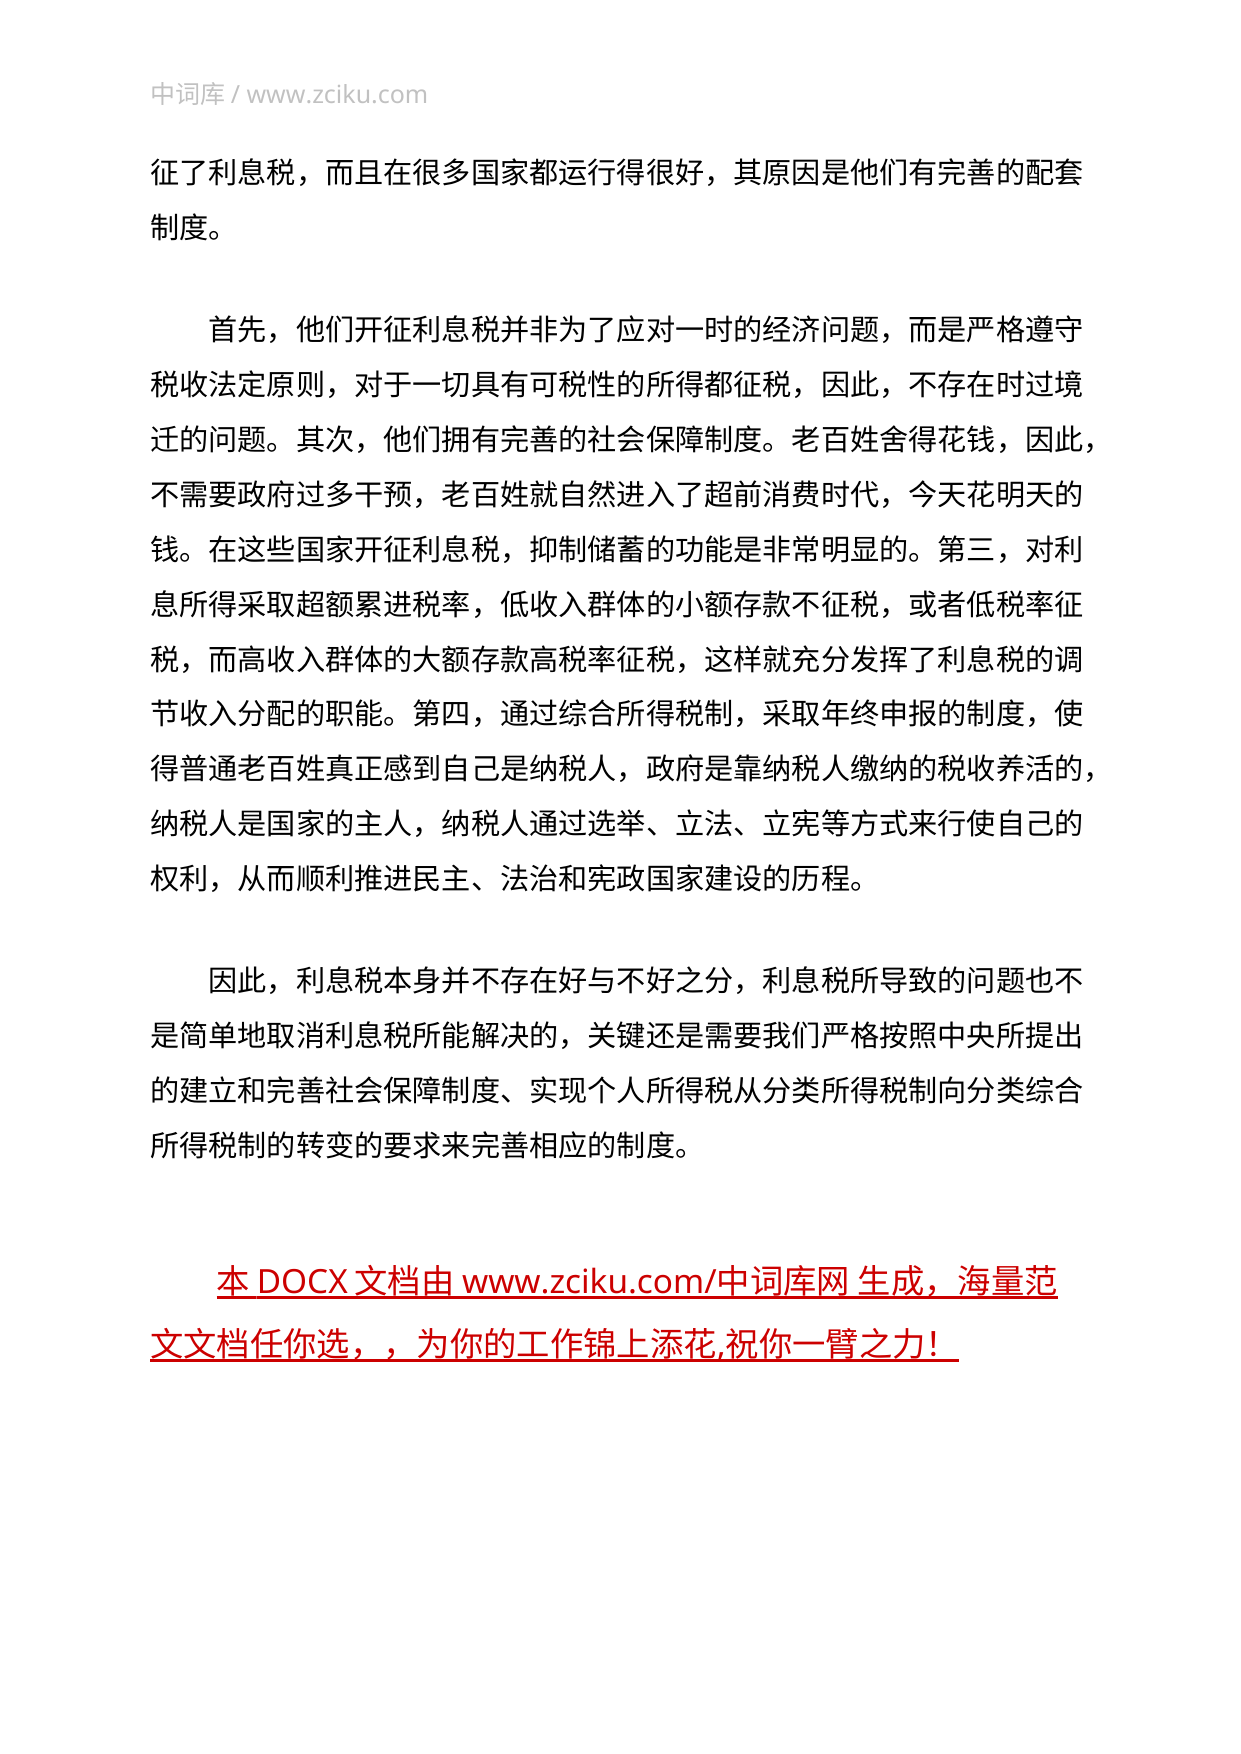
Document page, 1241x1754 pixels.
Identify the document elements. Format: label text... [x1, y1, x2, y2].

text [150, 150, 1090, 247]
text 本DOCX文档由 www.zciku.com/中词库网 生成，海量范文文档任你选，，为你的工作锦上添花,祝你一臂之力！ [150, 1255, 1090, 1366]
text 首先，他们开征利息税并非为了应对一时的经济问题，而是严格遵守税收法定原则，对于一切具有可税性的所得都征税，因此，不存在时过境迁的问题。其次，他们拥有完善的社会保障制度。老百姓舍得花钱，因此，不需要政府过多干预，老百姓就自然进入了超前消费时代，今天花明天的钱。在这些国家开征利息税，抑制储蓄的功能是非常明显的。第三，对利息所得采取超额累进税率，低收入群体的小额存款不征税，或者低税率征税，而高收入群体的大额存款高税率征税，这样就充分发挥了利息税的调节收入分配的职能。第四，通过综合所得税制，采取年终申报的制度，使得普通老百姓真正感到自己是纳税人，政府是靠纳税人缴纳的税收养活的，纳税人是国家的主人，纳税人通过选举、立法、立宪等方式来行使自己的权利，从而顺利推进民主、法治和宪政国家建设的历程。 [150, 307, 1090, 898]
text 因此，利息税本身并不存在好与不好之分，利息税所导致的问题也不是简单地取消利息税所能解决的，关键还是需要我们严格按照中央所提出的建立和完善社会保障制度、实现个人所得税从分类所得税制向分类综合所得税制的转变的要求来完善相应的制度。 [150, 957, 1090, 1164]
